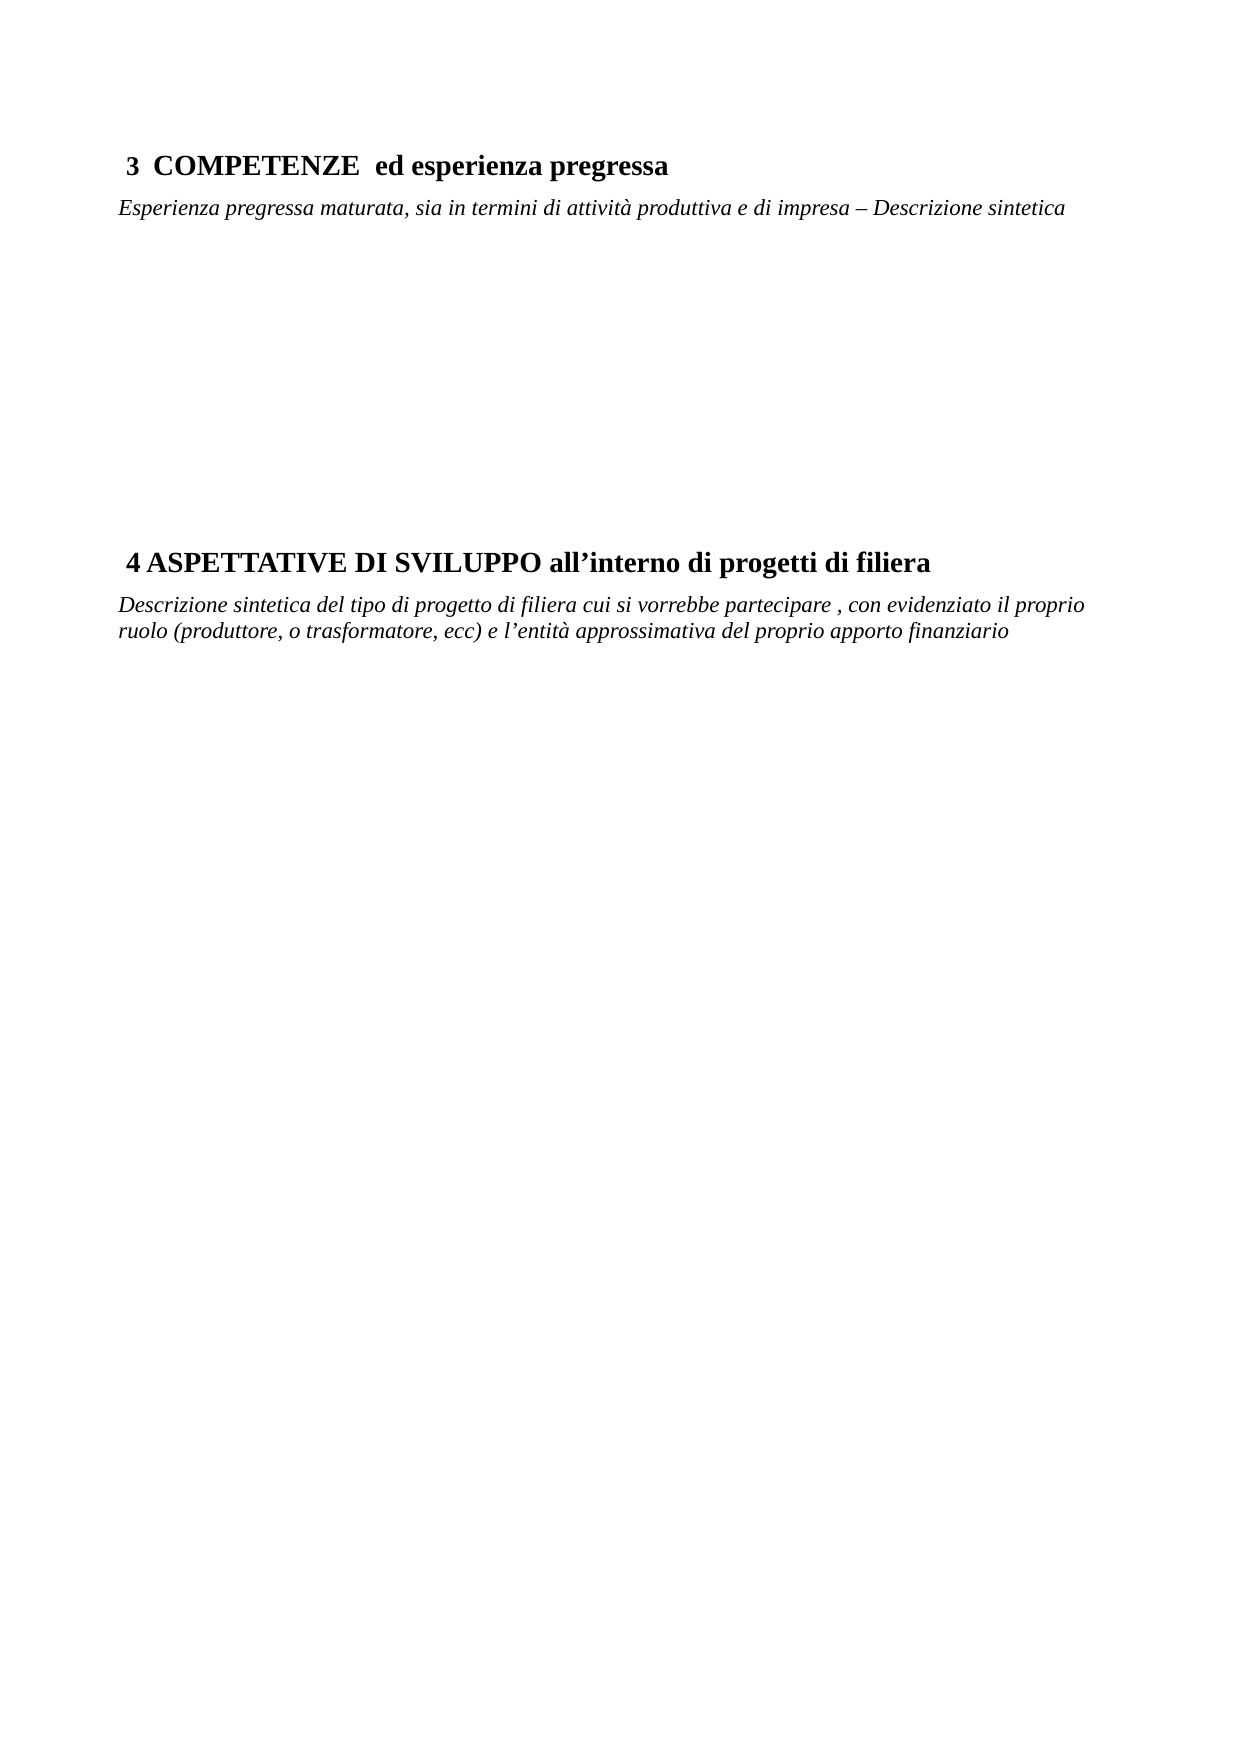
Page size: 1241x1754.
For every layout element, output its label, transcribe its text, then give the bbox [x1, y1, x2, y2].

text Esperienza pregressa maturata, sia in termini di attività produttiva e di impresa – Descrizione sintetica [118, 194, 1122, 220]
subtitle 4 ASPETTATIVE DI SVILUPPO all’interno di progetti di filiera [126, 545, 1122, 578]
subtitle 3 COMPETENZE ed esperienza pregressa [126, 148, 1122, 181]
text Descrizione sintetica del tipo di progetto di filiera cui si vorrebbe partecipare , con evidenziato il proprio ruolo (produttore, o trasformatore, ecc) e l’entità approssimativa del proprio apporto finanziario [118, 591, 1122, 644]
